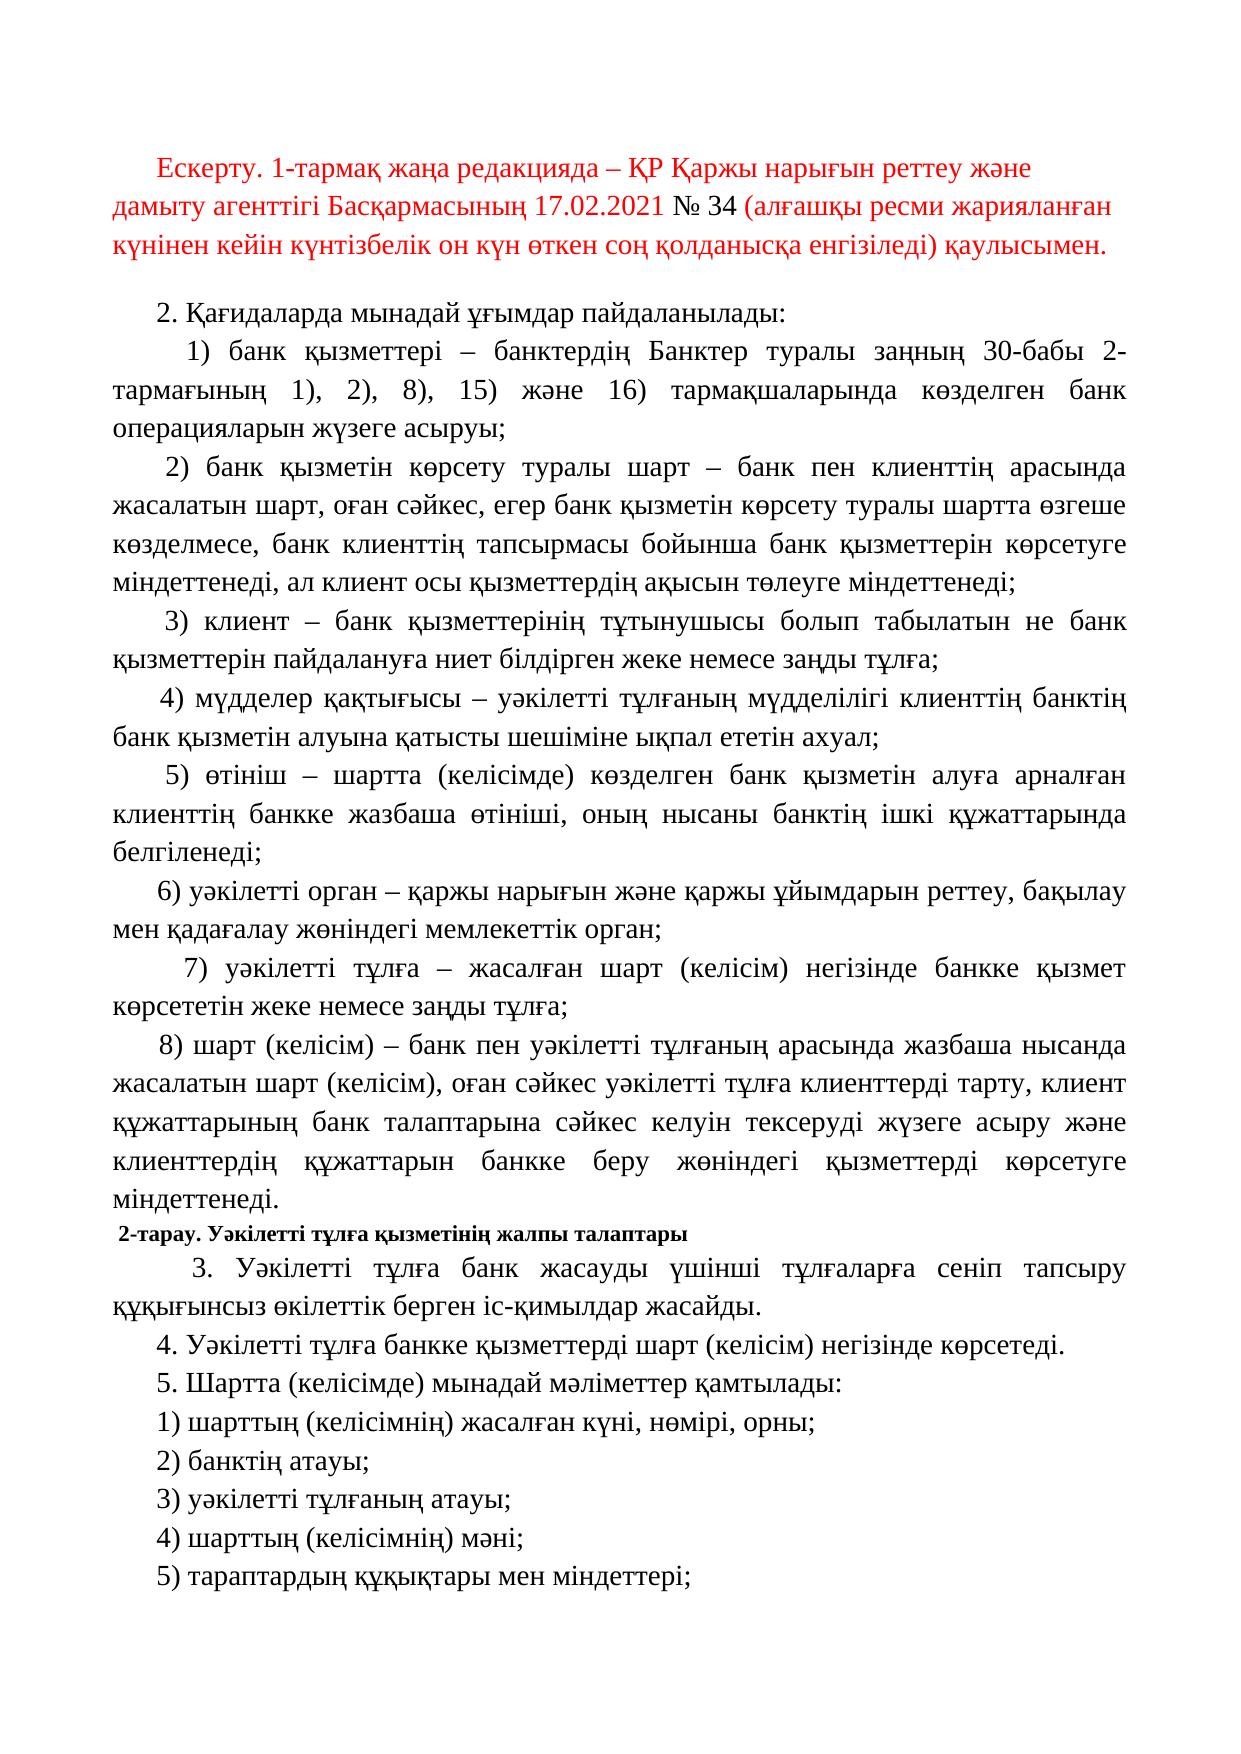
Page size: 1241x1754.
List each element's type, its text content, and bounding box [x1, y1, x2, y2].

text 7) уәкілетті тұлға – жасалған шарт (келісім) негізінде банкке қызмет көрсететін жеке немесе заңды тұлға; [112, 950, 1128, 1022]
text 8) шарт (келісім) – банк пен уәкілетті тұлғаның арасында жазбаша нысанда жасалатын шарт (келісім), оған сәйкес уәкілетті тұлға клиенттерді тарту, клиент құжаттарының банк талаптарына сәйкес келуін тексеруді жүзеге асыру және клиенттердің құжаттарын банкке беру жөніндегі қызметтерді көрсетуге міндеттенеді. [112, 1027, 1128, 1215]
text 4) шарттың (келісімнің) мәні; [112, 1520, 1128, 1553]
text 4) мүдделер қақтығысы – уәкілетті тұлғаның мүдделілігі клиенттің банктің банк қызметін алуына қатысты шешіміне ықпал ететін ахуал; [112, 680, 1128, 752]
text 5) өтініш – шартта (келісімде) көзделген банк қызметін алуға арналған клиенттің банкке жазбаша өтініші, оның нысаны банктің ішкі құжаттарында белгіленеді; [112, 757, 1128, 868]
text 4. Уәкілетті тұлға банкке қызметтерді шарт (келісім) негізінде көрсетеді. [112, 1327, 1128, 1361]
text 6) уәкілетті орган – қаржы нарығын және қаржы ұйымдарын реттеу, бақылау мен қадағалау жөніндегі мемлекеттік орган; [112, 873, 1128, 945]
text 3) клиент – банк қызметтерінің тұтынушысы болып табылатын не банк қызметтерін пайдалануға ниет білдірген жеке немесе заңды тұлға; [112, 603, 1128, 675]
text 5. Шартта (келісімде) мынадай мәліметтер қамтылады: [112, 1366, 1128, 1399]
text 5) тараптардың құқықтары мен міндеттері; [112, 1558, 1128, 1592]
text 1) шарттың (келісімнің) жасалған күні, нөмірі, орны; [112, 1404, 1128, 1438]
text 2) банктің атауы; [112, 1443, 1128, 1476]
text 1) банк қызметтері – банктердің Банктер туралы заңның 30-бабы 2-тармағының 1), 2), 8), 15) және 16) тармақшаларында көзделген банк операцияларын жүзеге асыруы; [112, 333, 1128, 444]
text 2-тарау. Уәкілетті тұлға қызметінің жалпы талаптары [112, 1220, 1128, 1246]
text 2. Қағидаларда мынадай ұғымдар пайдаланылады: [112, 295, 1128, 328]
text 3. Уәкілетті тұлға банк жасауды үшінші тұлғаларға сеніп тапсыру құқығынсыз өкілеттік берген іс-қимылдар жасайды. [112, 1250, 1128, 1322]
text Ескерту. 1-тармақ жаңа редакцияда – ҚР Қаржы нарығын реттеу және дамыту агенттігі Басқармасының 17.02.2021 № 34 (алғашқы ресми жарияланған күнінен кейін күнтізбелік он күн өткен соң қолданысқа енгізіледі) қаулысымен. [112, 150, 1128, 291]
text 3) уәкілетті тұлғаның атауы; [112, 1481, 1128, 1515]
text 2) банк қызметін көрсету туралы шарт – банк пен клиенттің арасында жасалатын шарт, оған сәйкес, егер банк қызметін көрсету туралы шартта өзгеше көзделмесе, банк клиенттің тапсырмасы бойынша банк қызметтерін көрсетуге міндеттенеді, ал клиент осы қызметтердің ақысын төлеуге міндеттенеді; [112, 449, 1128, 598]
